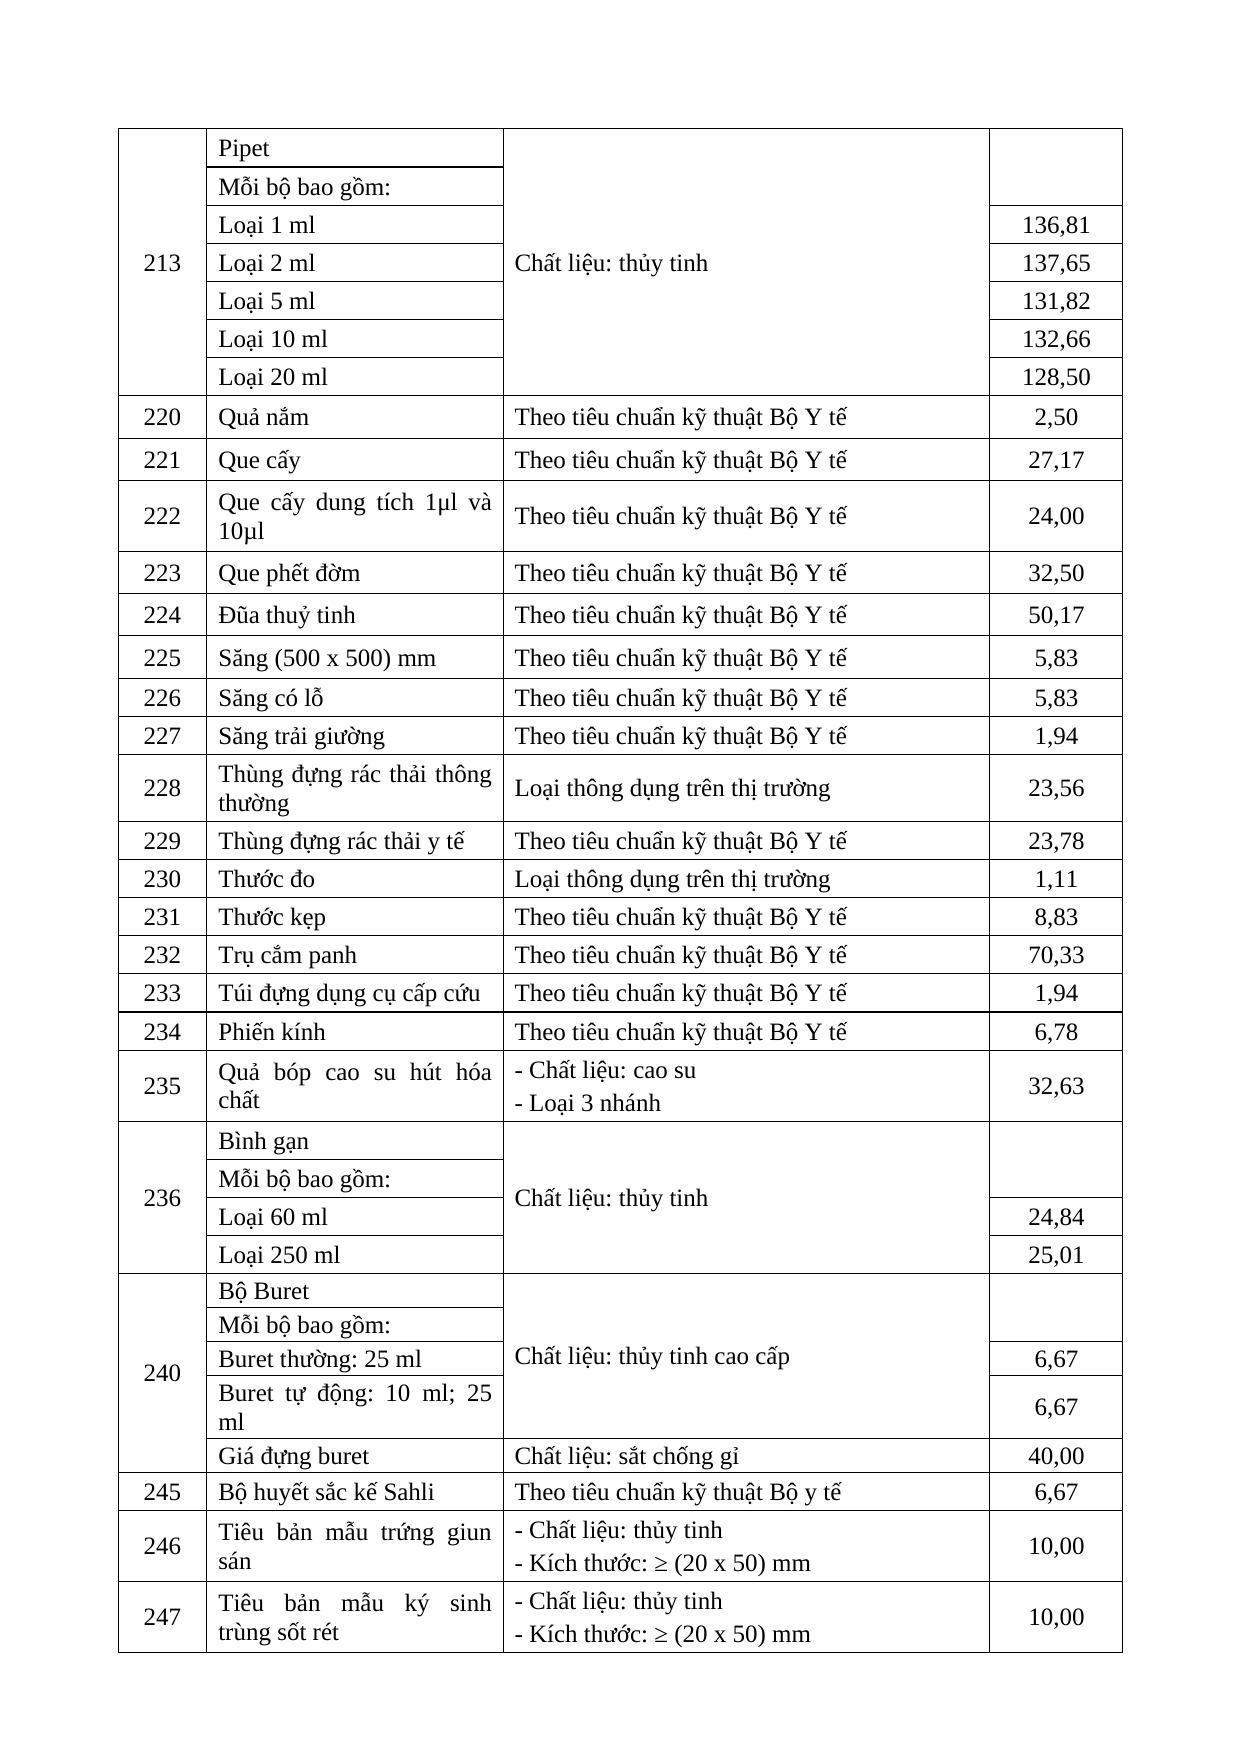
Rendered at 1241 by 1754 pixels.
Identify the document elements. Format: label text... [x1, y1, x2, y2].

table_cell [119, 679, 206, 716]
table_cell Theo tiêu chuẩn kỹ thuật Bộ Y tế [504, 1013, 989, 1049]
table_cell Thùng đựng rác thải y tế [207, 822, 503, 859]
table_cell [119, 1122, 206, 1273]
table_cell Theo tiêu chuẩn kỹ thuật Bộ Y tế [504, 552, 989, 593]
table_cell Mỗi bộ bao gồm: [207, 1160, 503, 1197]
table_cell Loại 1 ml [207, 206, 503, 243]
table_cell 136,81 [990, 206, 1122, 243]
table_cell Mỗi bộ bao gồm: [207, 1308, 503, 1341]
table_cell Theo tiêu chuẩn kỹ thuật Bộ Y tế [504, 679, 989, 716]
table_cell Loại 5 ml [207, 282, 503, 319]
table_cell Theo tiêu chuẩn kỹ thuật Bộ y tế [504, 1473, 989, 1510]
table_cell [119, 636, 206, 678]
table_cell 6,67 [990, 1473, 1122, 1510]
table_cell Theo tiêu chuẩn kỹ thuật Bộ Y tế [504, 439, 989, 480]
table_cell 32,50 [990, 552, 1122, 593]
table_cell Mỗi bộ bao gồm: [207, 168, 503, 204]
table_cell Theo tiêu chuẩn kỹ thuật Bộ Y tế [504, 974, 989, 1011]
table_cell Theo tiêu chuẩn kỹ thuật Bộ Y tế [504, 822, 989, 859]
table_cell 132,66 [990, 320, 1122, 357]
table_cell Pipet [207, 129, 503, 166]
table_cell [119, 1274, 206, 1472]
table_cell Quả nắm [207, 396, 503, 437]
table_cell - Chất liệu: cao su - Loại 3 nhánh [504, 1051, 989, 1121]
table_cell Săng (500 x 500) mm [207, 636, 503, 678]
table_cell [119, 717, 206, 754]
table_cell Chất liệu: sắt chống gỉ [504, 1439, 989, 1472]
table_cell 24,00 [990, 481, 1122, 551]
table_cell Quả bóp cao su hút hóa chất [207, 1051, 503, 1121]
table_cell 5,83 [990, 636, 1122, 678]
table_cell 5,83 [990, 679, 1122, 716]
table_cell 25,01 [990, 1236, 1122, 1273]
table_cell 50,17 [990, 594, 1122, 635]
table_cell Loại 20 ml [207, 358, 503, 395]
table_cell 6,67 [990, 1342, 1122, 1375]
table_cell [119, 552, 206, 593]
table_cell Thước đo [207, 860, 503, 897]
table_cell [119, 1473, 206, 1510]
table_cell [119, 396, 206, 437]
table_cell 23,56 [990, 755, 1122, 821]
table_cell 70,33 [990, 936, 1122, 973]
table_cell Que cấy dung tích 1μl và 10µl [207, 481, 503, 551]
table_cell Theo tiêu chuẩn kỹ thuật Bộ Y tế [504, 898, 989, 935]
table_cell Phiến kính [207, 1013, 503, 1049]
table_cell 10,00 [990, 1511, 1122, 1581]
table_cell [119, 594, 206, 635]
table_cell [119, 1051, 206, 1121]
table_cell [119, 481, 206, 551]
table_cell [504, 1582, 989, 1652]
table_cell [119, 1013, 206, 1049]
table_cell [990, 1274, 1122, 1341]
table_cell Loại 2 ml [207, 244, 503, 281]
table_cell Loại 10 ml [207, 320, 503, 357]
table_cell Que phết đờm [207, 552, 503, 593]
table_cell [990, 1122, 1122, 1197]
table_cell [119, 755, 206, 821]
table_cell 131,82 [990, 282, 1122, 319]
table_cell Tiêu bản mẫu ký sinh trùng sốt rét [207, 1582, 503, 1652]
table_cell Túi đựng dụng cụ cấp cứu [207, 974, 503, 1011]
table_cell Loại 60 ml [207, 1198, 503, 1235]
table_cell 24,84 [990, 1198, 1122, 1235]
table_cell 32,63 [990, 1051, 1122, 1121]
table_cell Buret thường: 25 ml [207, 1342, 503, 1375]
table_cell Loại thông dụng trên thị trường [504, 755, 989, 821]
table_cell Theo tiêu chuẩn kỹ thuật Bộ Y tế [504, 936, 989, 973]
table_cell [119, 860, 206, 897]
table_cell 27,17 [990, 439, 1122, 480]
table_cell 1,94 [990, 974, 1122, 1011]
table_cell [119, 439, 206, 480]
table_cell Đũa thuỷ tinh [207, 594, 503, 635]
table_cell [119, 1511, 206, 1581]
table_cell [119, 1582, 206, 1652]
table_cell Giá đựng buret [207, 1439, 503, 1472]
table_cell [119, 974, 206, 1011]
table_cell Săng trải giường [207, 717, 503, 754]
table_cell 1,11 [990, 860, 1122, 897]
table_cell [119, 822, 206, 859]
table_cell [119, 129, 206, 395]
table_cell Bình gạn [207, 1122, 503, 1159]
table_cell 137,65 [990, 244, 1122, 281]
table_cell 40,00 [990, 1439, 1122, 1472]
table_cell Trụ cắm panh [207, 936, 503, 973]
table_cell 128,50 [990, 358, 1122, 395]
table_cell Buret tự động: 10 ml; 25 ml [207, 1376, 503, 1438]
table_cell Chất liệu: thủy tinh cao cấp [504, 1274, 989, 1438]
table_cell Săng có lỗ [207, 679, 503, 716]
table_cell Theo tiêu chuẩn kỹ thuật Bộ Y tế [504, 594, 989, 635]
table_cell Thùng đựng rác thải thông thường [207, 755, 503, 821]
table_cell Theo tiêu chuẩn kỹ thuật Bộ Y tế [504, 481, 989, 551]
table_cell 10,00 [990, 1582, 1122, 1652]
table_cell Thước kẹp [207, 898, 503, 935]
table_cell Que cấy [207, 439, 503, 480]
table_cell 23,78 [990, 822, 1122, 859]
table_cell 6,67 [990, 1376, 1122, 1438]
table_cell Bộ huyết sắc kế Sahli [207, 1473, 503, 1510]
table_cell Chất liệu: thủy tinh [504, 1122, 989, 1273]
table_cell Theo tiêu chuẩn kỹ thuật Bộ Y tế [504, 396, 989, 437]
table_cell [990, 129, 1122, 204]
table_cell 6,78 [990, 1013, 1122, 1049]
table_cell Bộ Buret [207, 1274, 503, 1307]
table_cell 1,94 [990, 717, 1122, 754]
table_cell 2,50 [990, 396, 1122, 437]
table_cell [504, 1511, 989, 1581]
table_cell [504, 129, 989, 395]
table_cell Theo tiêu chuẩn kỹ thuật Bộ Y tế [504, 717, 989, 754]
table_cell Tiêu bản mẫu trứng giun sán [207, 1511, 503, 1581]
table_cell Loại thông dụng trên thị trường [504, 860, 989, 897]
table_cell Loại 250 ml [207, 1236, 503, 1273]
table_cell [119, 936, 206, 973]
table_cell [119, 898, 206, 935]
table_cell Theo tiêu chuẩn kỹ thuật Bộ Y tế [504, 636, 989, 678]
table_cell 8,83 [990, 898, 1122, 935]
